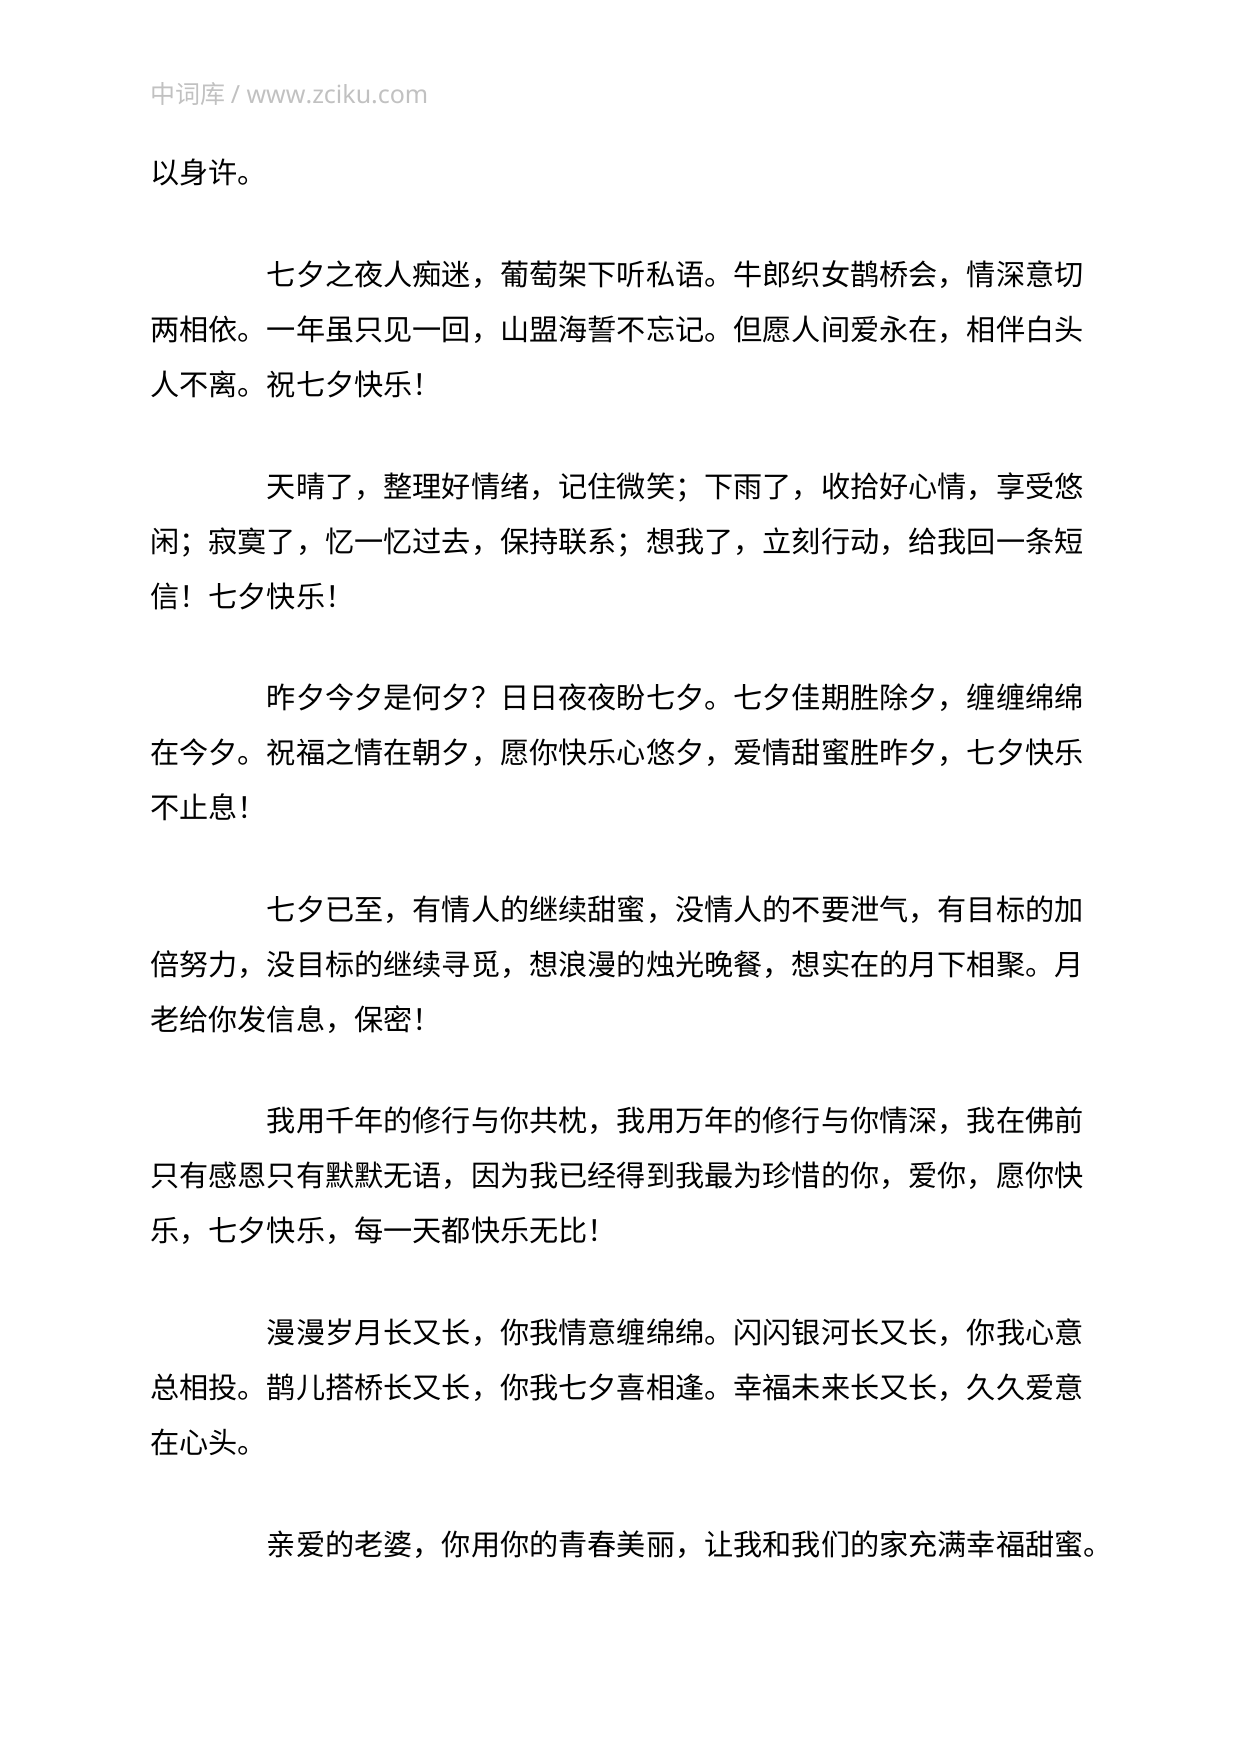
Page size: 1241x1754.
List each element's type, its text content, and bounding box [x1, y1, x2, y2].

text 昨夕今夕是何夕？日日夜夜盼七夕。七夕佳期胜除夕，缠缠绵绵在今夕。祝福之情在朝夕，愿你快乐心悠夕，爱情甜蜜胜昨夕，七夕快乐不止息！ [150, 675, 1090, 827]
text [150, 150, 1090, 192]
text 漫漫岁月长又长，你我情意缠绵绵。闪闪银河长又长，你我心意总相投。鹊儿搭桥长又长，你我七夕喜相逢。幸福未来长又长，久久爱意在心头。 [150, 1309, 1090, 1462]
text 我用千年的修行与你共枕，我用万年的修行与你情深，我在佛前只有感恩只有默默无语，因为我已经得到我最为珍惜的你，爱你，愿你快乐，七夕快乐，每一天都快乐无比！ [150, 1098, 1090, 1250]
text 七夕之夜人痴迷，葡萄架下听私语。牛郎织女鹊桥会，情深意切两相依。一年虽只见一回，山盟海誓不忘记。但愿人间爱永在，相伴白头人不离。祝七夕快乐！ [150, 252, 1090, 404]
text 七夕已至，有情人的继续甜蜜，没情人的不要泄气，有目标的加倍努力，没目标的继续寻觅，想浪漫的烛光晚餐，想实在的月下相聚。月老给你发信息，保密！ [150, 886, 1090, 1038]
text 天晴了，整理好情绪，记住微笑；下雨了，收拾好心情，享受悠闲；寂寞了，忆一忆过去，保持联系；想我了，立刻行动，给我回一条短信！七夕快乐！ [150, 463, 1090, 615]
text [150, 1521, 1090, 1563]
